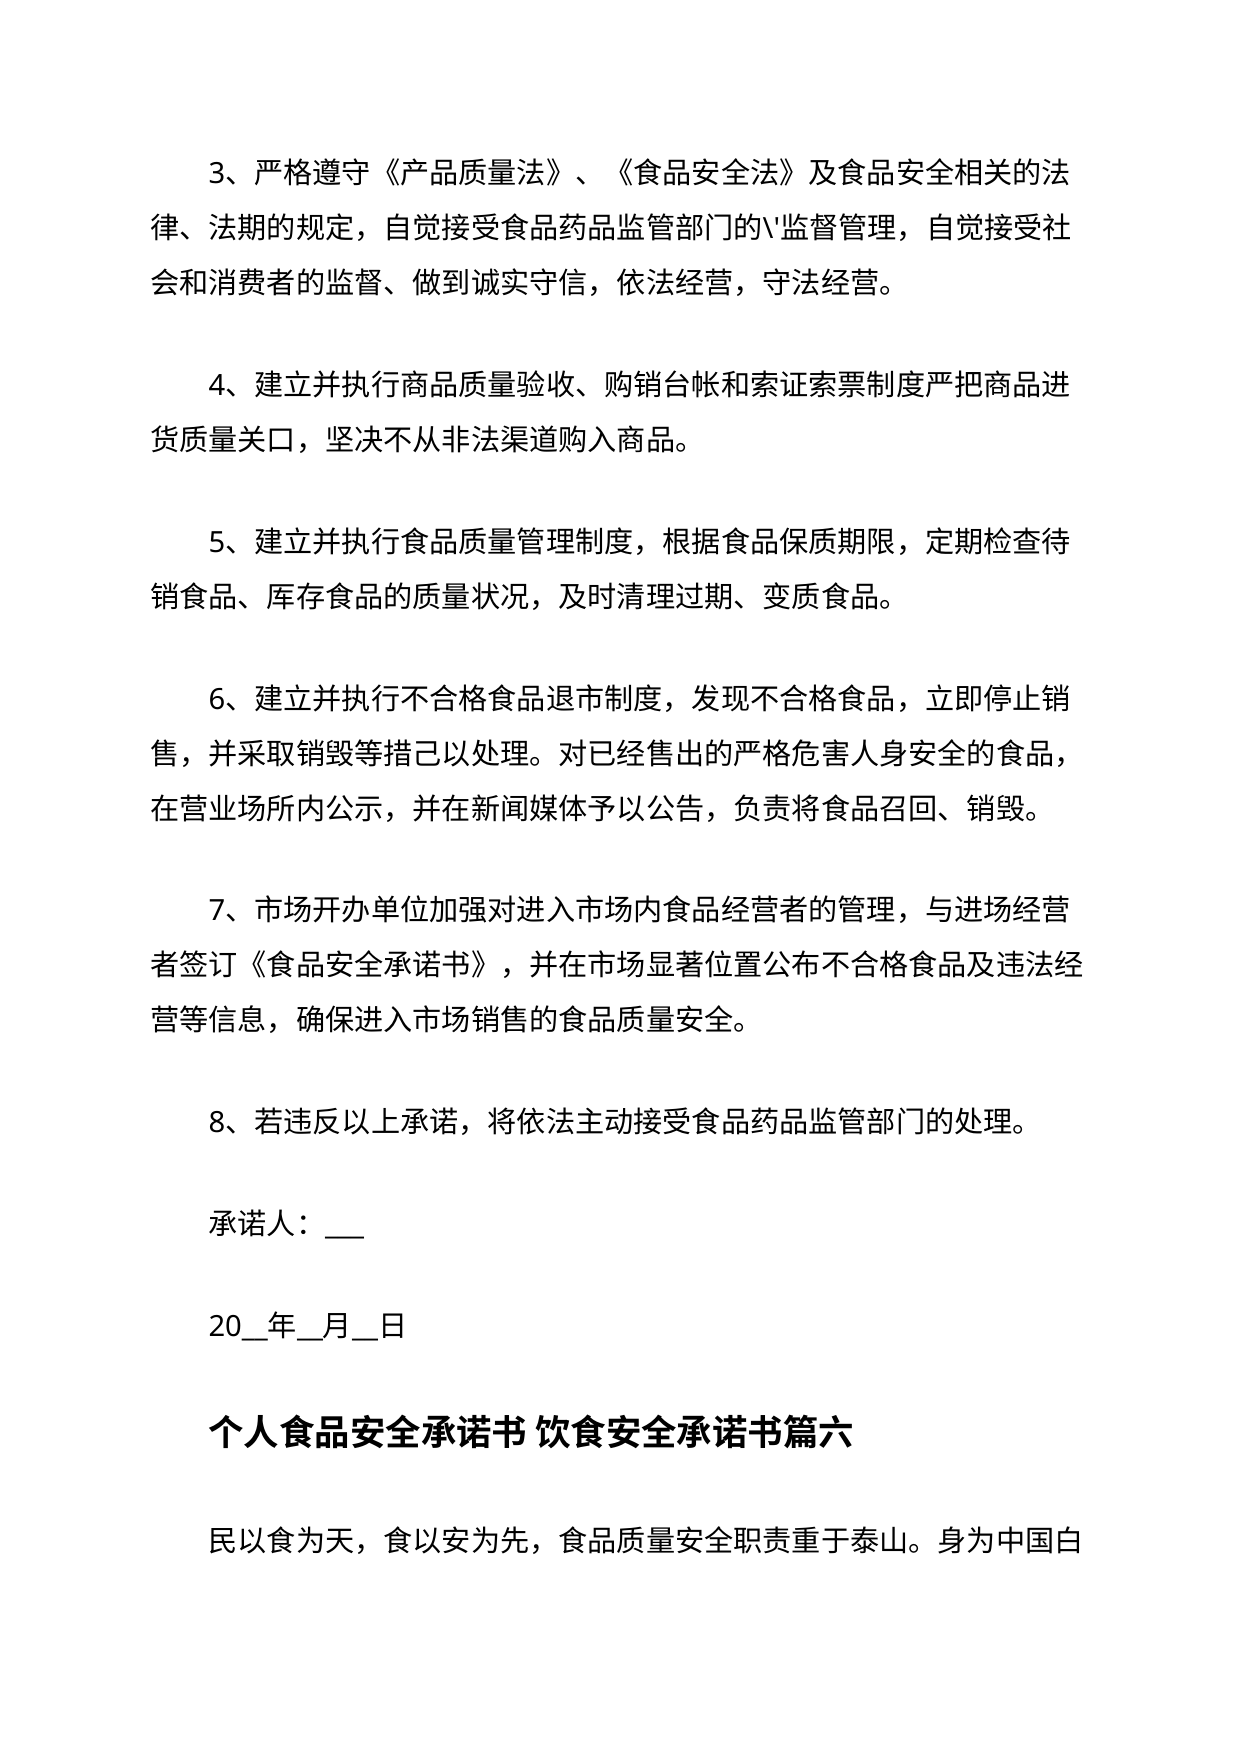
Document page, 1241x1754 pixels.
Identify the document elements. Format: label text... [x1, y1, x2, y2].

text 7、市场开办单位加强对进入市场内食品经营者的管理，与进场经营者签订《食品安全承诺书》，并在市场显著位置公布不合格食品及违法经营等信息，确保进入市场销售的食品质量安全。 [150, 887, 1090, 1039]
text 个人食品安全承诺书 饮食安全承诺书篇六 [150, 1404, 1090, 1456]
text 6、建立并执行不合格食品退市制度，发现不合格食品，立即停止销售，并采取销毁等措己以处理。对已经售出的严格危害人身安全的食品，在营业场所内公示，并在新闻媒体予以公告，负责将食品召回、销毁。 [150, 675, 1090, 827]
text 承诺人：___ [150, 1201, 1090, 1243]
text 20__年__月__日 [150, 1303, 1090, 1345]
text 8、若违反以上承诺，将依法主动接受食品药品监管部门的处理。 [150, 1099, 1090, 1141]
text 4、建立并执行商品质量验收、购销台帐和索证索票制度严把商品进货质量关口，坚决不从非法渠道购入商品。 [150, 362, 1090, 459]
text 3、严格遵守《产品质量法》、《食品安全法》及食品安全相关的法律、法期的规定，自觉接受食品药品监管部门的\'监督管理，自觉接受社会和消费者的监督、做到诚实守信，依法经营，守法经营。 [150, 150, 1090, 302]
text 5、建立并执行食品质量管理制度，根据食品保质期限，定期检查待销食品、厍存食品的质量状况，及时清理过期、变质食品。 [150, 518, 1090, 616]
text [150, 1518, 1090, 1560]
